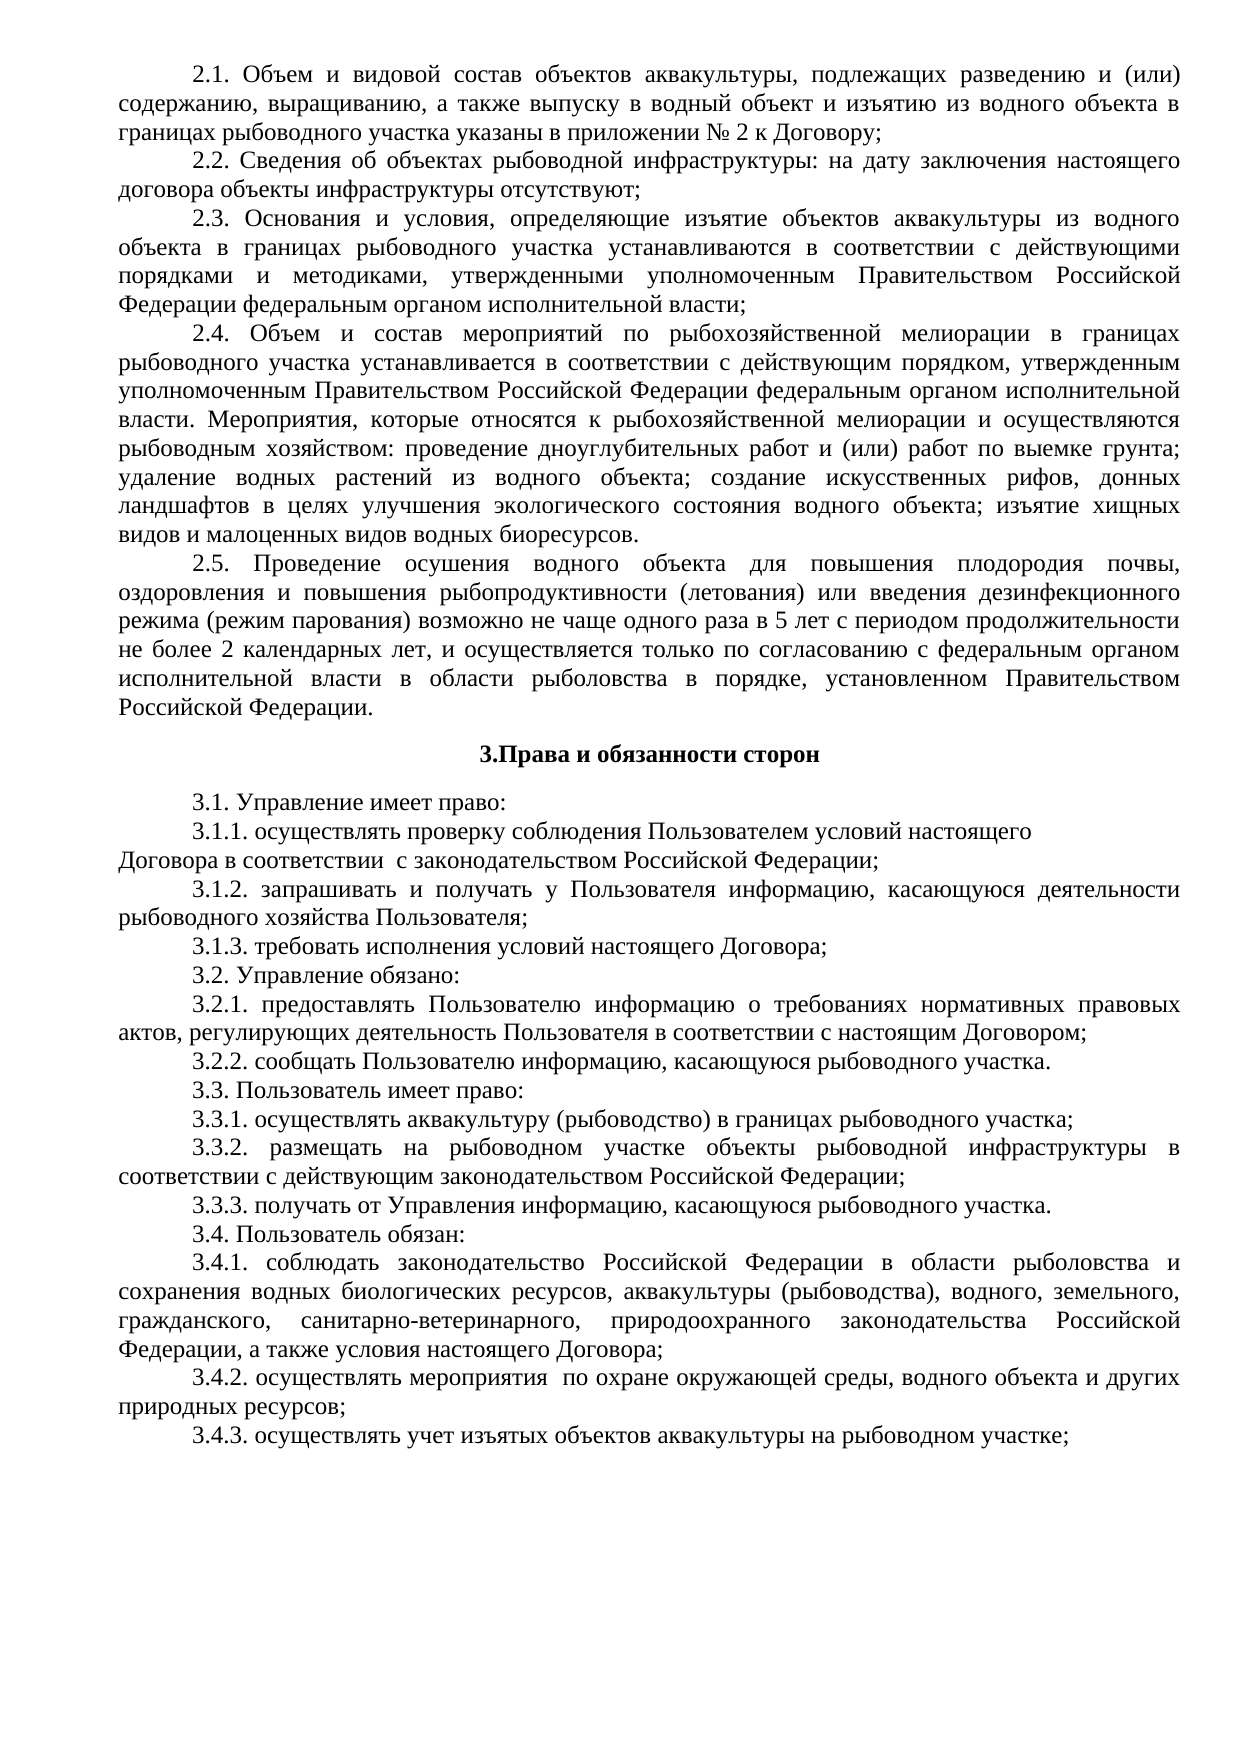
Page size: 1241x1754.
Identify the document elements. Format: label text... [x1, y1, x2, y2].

text 2.2. Сведения об объектах рыбоводной инфраструктуры: на дату заключения настоящего договора объекты инфраструктуры отсутствуют; [118, 145, 1181, 203]
text 3.4. Пользователь обязан: [118, 1219, 1181, 1247]
text 3.3.1. осуществлять аквакультуру (рыбоводство) в границах рыбоводного участка; [118, 1104, 1181, 1132]
text 3.4.3. осуществлять учет изъятых объектов аквакультуры на рыбоводном участке; [118, 1420, 1181, 1449]
text 2.3. Основания и условия, определяющие изъятие объектов аквакультуры из водного объекта в границах рыбоводного участка устанавливаются в соответствии с действующими порядками и методиками, утвержденными уполномоченным Правительством Российской Федерации федеральным органом исполнительной власти; [118, 203, 1181, 318]
text 3.4.1. соблюдать законодательство Российской Федерации в области рыболовства и сохранения водных биологических ресурсов, аквакультуры (рыбоводства), водного, земельного, гражданского, санитарно-ветеринарного, природоохранного законодательства Российской Федерации, а также условия настоящего Договора; [118, 1247, 1181, 1362]
text 2.4. Объем и состав мероприятий по рыбохозяйственной мелиорации в границах рыбоводного участка устанавливается в соответствии с действующим порядком, утвержденным уполномоченным Правительством Российской Федерации федеральным органом исполнительной власти. Мероприятия, которые относятся к рыбохозяйственной мелиорации и осуществляются рыбоводным хозяйством: проведение дноуглубительных работ и (или) работ по выемке грунта; удаление водных растений из водного объекта; создание искусственных рифов, донных ландшафтов в целях улучшения экологического состояния водного объекта; изъятие хищных видов и малоценных видов водных биоресурсов. [118, 318, 1181, 548]
text 3.3.2. размещать на рыбоводном участке объекты рыбоводной инфраструктуры в соответствии с действующим законодательством Российской Федерации; [118, 1132, 1181, 1190]
text 3.2.2. сообщать Пользователю информацию, касающуюся рыбоводного участка. [118, 1046, 1181, 1075]
text 3.1. Управление имеет право: [118, 787, 1181, 816]
text 2.5. Проведение осушения водного объекта для повышения плодородия почвы, оздоровления и повышения рыбопродуктивности (летования) или введения дезинфекционного режима (режим парования) возможно не чаще одного раза в 5 лет с периодом продолжительности не более 2 календарных лет, и осуществляется только по согласованию с федеральным органом исполнительной власти в области рыболовства в порядке, установленном Правительством Российской Федерации. [118, 548, 1181, 720]
text 3.2.1. предоставлять Пользователю информацию о требованиях нормативных правовых актов, регулирующих деятельность Пользователя в соответствии с настоящим Договором; [118, 989, 1181, 1046]
text 3.1.1. осуществлять проверку соблюдения Пользователем условий настоящего [118, 816, 1181, 845]
text 2.1. Объем и видовой состав объектов аквакультуры, подлежащих разведению и (или) содержанию, выращиванию, а также выпуску в водный объект и изъятию из водного объекта в границах рыбоводного участка указаны в приложении № 2 к Договору; [118, 59, 1181, 145]
text Договора в соответствии с законодательством Российской Федерации; [118, 845, 1181, 874]
text 3.3.3. получать от Управления информацию, касающуюся рыбоводного участка. [118, 1190, 1181, 1219]
text 3.3. Пользователь имеет право: [118, 1075, 1181, 1104]
text 3.4.2. осуществлять мероприятия по охране окружающей среды, водного объекта и других природных ресурсов; [118, 1362, 1181, 1420]
text 3.1.2. запрашивать и получать у Пользователя информацию, касающуюся деятельности рыбоводного хозяйства Пользователя; [118, 874, 1181, 931]
text 3.1.3. требовать исполнения условий настоящего Договора; [118, 931, 1181, 960]
text 3.Права и обязанности сторон [118, 739, 1181, 768]
text 3.2. Управление обязано: [118, 960, 1181, 989]
